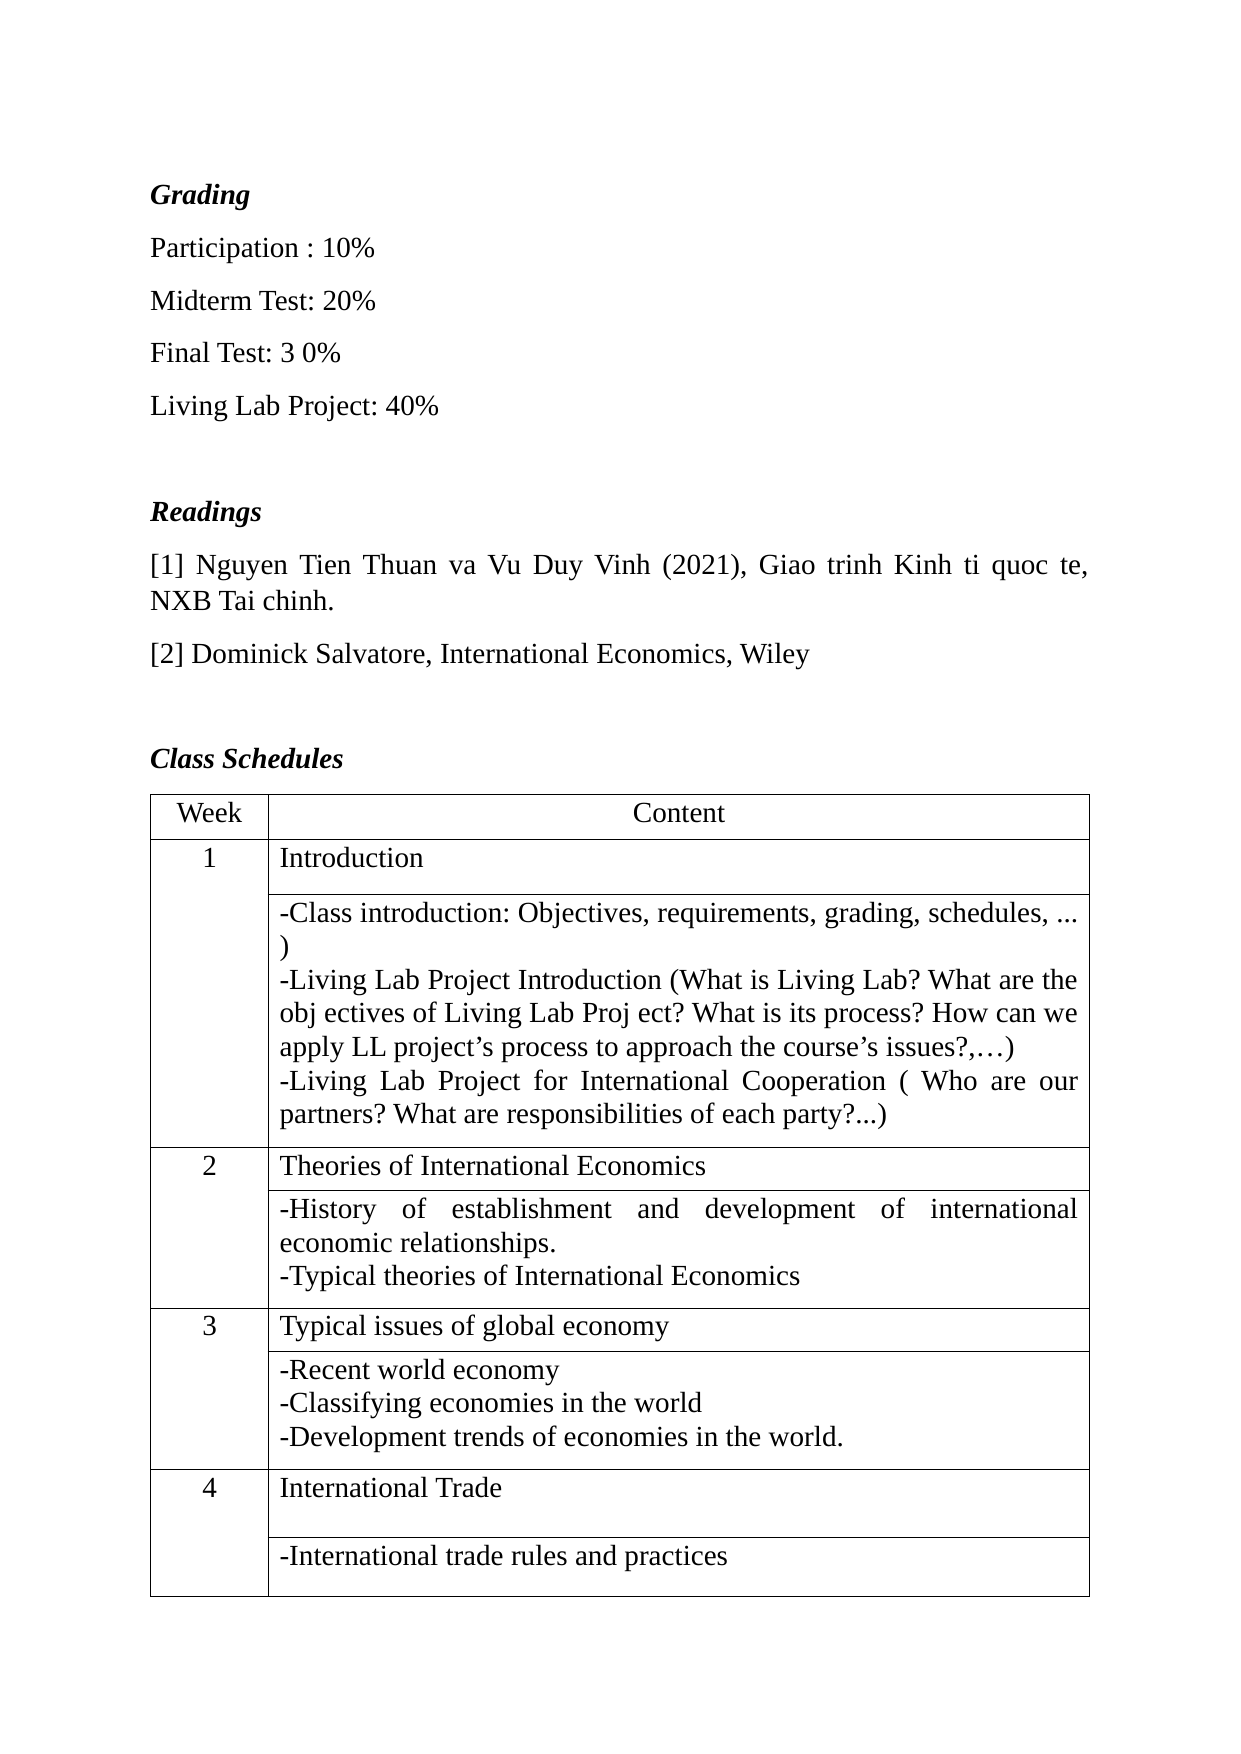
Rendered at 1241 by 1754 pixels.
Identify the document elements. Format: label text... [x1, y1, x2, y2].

text Class Schedules [150, 741, 1090, 775]
table_cell Theories of International Economics [269, 1148, 1089, 1190]
text Grading [150, 177, 1090, 211]
text [2] Dominick Salvatore, International Economics, Wiley [150, 636, 1090, 669]
table_cell 2 [151, 1148, 268, 1307]
table_cell 1 [151, 840, 268, 1147]
table_cell Typical issues of global economy [269, 1309, 1089, 1351]
text Participation : 10% [150, 230, 1090, 263]
table_header Week [151, 795, 268, 839]
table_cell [269, 1538, 1089, 1596]
text [1] Nguyen Tien Thuan va Vu Duy Vinh (2021), Giao trinh Kinh ti quoc te, NXB Tai chinh. [150, 547, 1090, 617]
text Midterm Test: 20% [150, 283, 1090, 316]
table_cell -Class introduction: Objectives, requirements, grading, schedules, ... ) -Living Lab Project Introduction (What is Living Lab? What are the obj ectives of Living Lab Proj ect? What is its process? How can we apply LL project’s process to approach the course’s issues?,…) -Living Lab Project for International Cooperation ( Who are our partners? What are responsibilities of each party?...) [269, 895, 1089, 1147]
table_cell -Recent world economy -Classifying economies in the world -Development trends of economies in the world. [269, 1352, 1089, 1469]
table_header Content [269, 795, 1089, 839]
table_cell -History of establishment and development of international economic relationships. -Typical theories of International Economics [269, 1191, 1089, 1307]
table_cell International Trade [269, 1470, 1089, 1537]
text Readings [150, 494, 1090, 528]
text Living Lab Project: 40% [150, 388, 1090, 422]
text Final Test: 3 0% [150, 336, 1090, 369]
table_cell Introduction [269, 840, 1089, 894]
table_cell 4 [151, 1470, 268, 1596]
table_cell 3 [151, 1309, 268, 1469]
